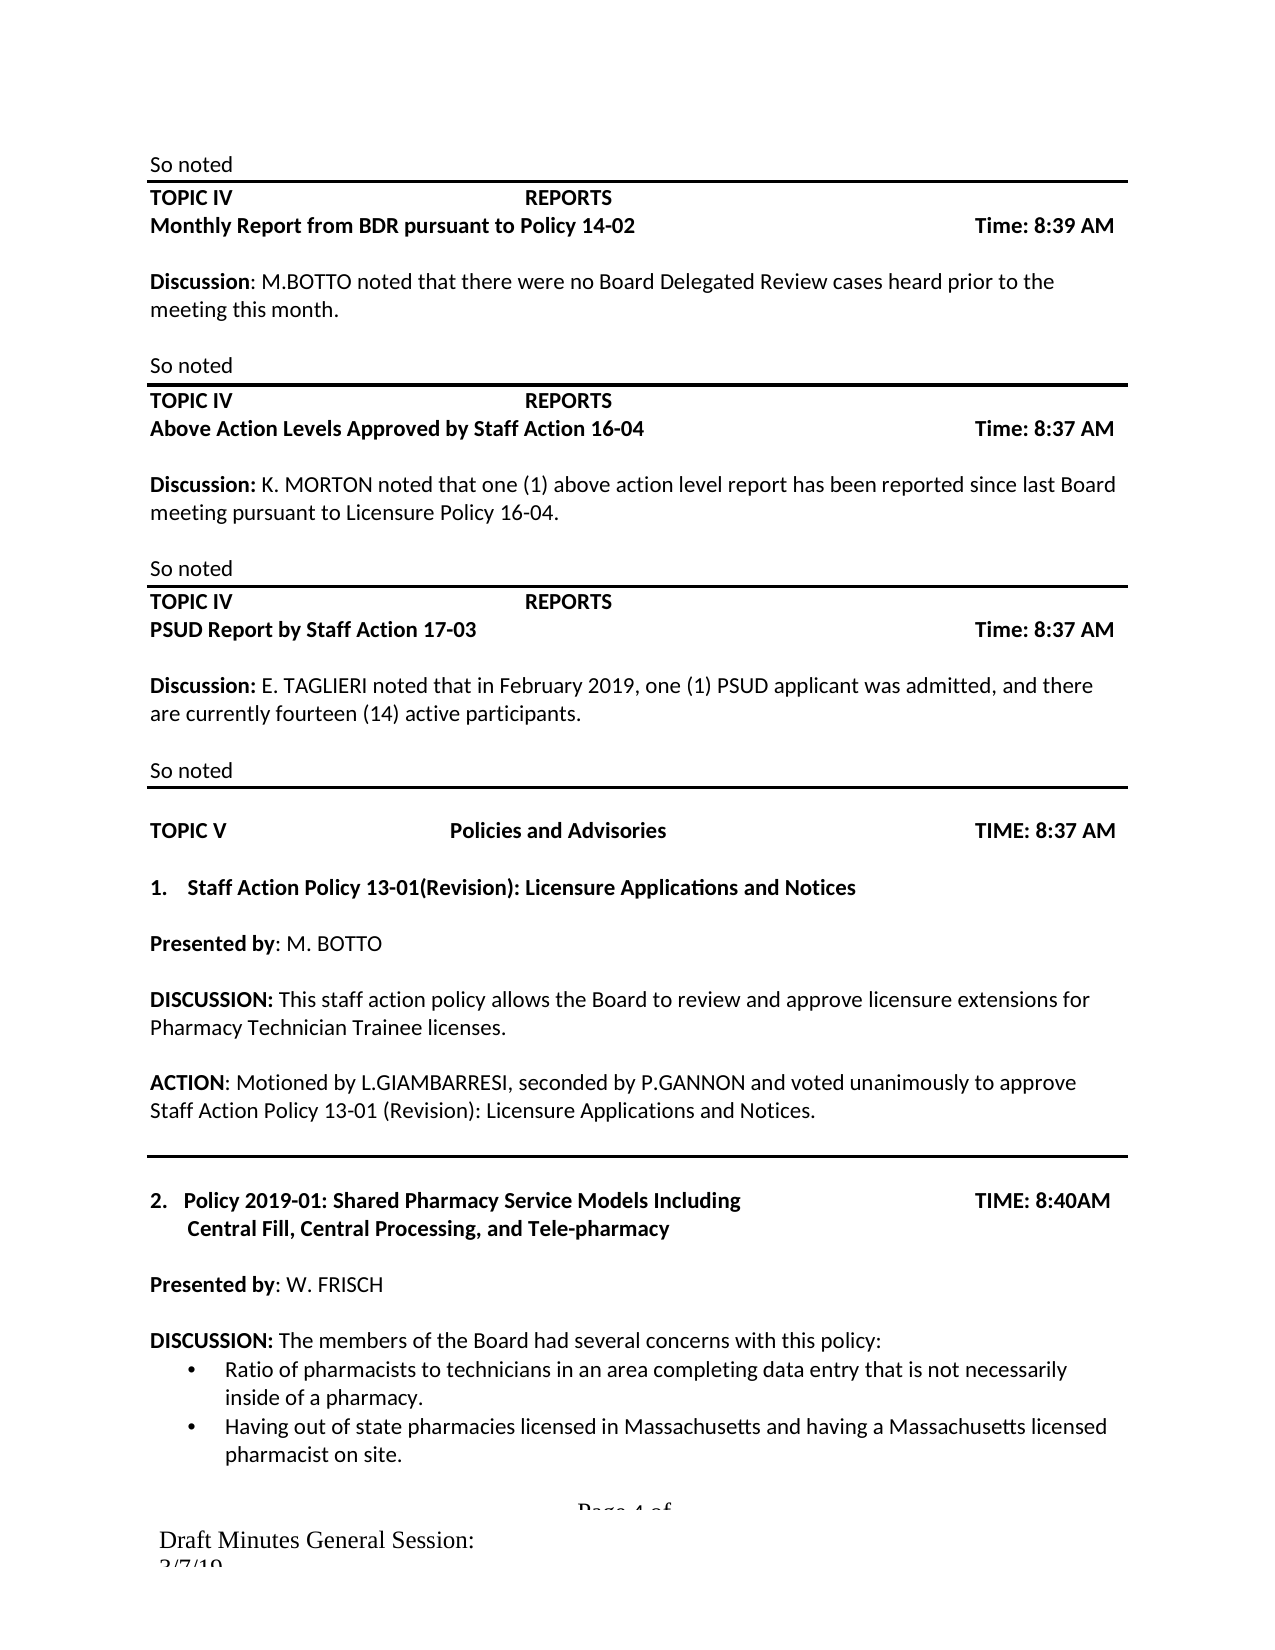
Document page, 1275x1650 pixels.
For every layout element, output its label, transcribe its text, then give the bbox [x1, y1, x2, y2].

text So noted [150, 351, 1135, 379]
text Above Action Levels Approved by Staff Action 16-04 Time: 8:37 AM [150, 414, 1135, 442]
text So noted [150, 554, 1135, 583]
text So noted [150, 150, 1135, 178]
subtitle TOPIC V Policies and Advisories TIME: 8:37 AM [150, 817, 1135, 844]
subtitle TOPIC IV REPORTS [150, 183, 1135, 211]
text DISCUSSION: The members of the Board had several concerns with this policy: [150, 1326, 1135, 1354]
text Presented by: W. FRISCH [150, 1270, 1135, 1298]
list Ratio of pharmacists to technicians in an area completing data entry that is not necessarily inside of a pharmacy. [187, 1355, 1067, 1411]
subtitle TOPIC IV REPORTS [150, 386, 1135, 414]
text DISCUSSION: This staff action policy allows the Board to review and approve licensure extensions for Pharmacy Technician Trainee licenses. [150, 985, 1120, 1041]
text Monthly Report from BDR pursuant to Policy 14-02 Time: 8:39 AM [150, 211, 1135, 239]
text So noted [150, 756, 1135, 784]
text PSUD Report by Staff Action 17-03 Time: 8:37 AM [150, 615, 1135, 643]
subtitle TOPIC IV REPORTS [150, 587, 1135, 615]
text Discussion: M.BOTTO noted that there were no Board Delegated Review cases heard prior to the meeting this month. [150, 267, 1117, 323]
text ACTION: Motioned by L.GIAMBARRESI, seconded by P.GANNON and voted unanimously to approve Staff Action Policy 13-01 (Revision): Licensure Applications and Notices. [150, 1068, 1124, 1124]
text Discussion: E. TAGLIERI noted that in February 2019, one (1) PSUD applicant was admitted, and there are currently fourteen (14) active participants. [150, 671, 1113, 727]
text Discussion: K. MORTON noted that one (1) above action level report has been reported since last Board meeting pursuant to Licensure Policy 16-04. [150, 470, 1123, 526]
subtitle Policy 2019-01: Shared Pharmacy Service Models Including TIME: 8:40AM Central Fill, Central Processing, and Tele-pharmacy [150, 1186, 1111, 1242]
list Staff Action Policy 13-01(Revision): Licensure Applications and Notices Presented by: M. BOTTO [150, 873, 856, 957]
list Having out of state pharmacies licensed in Massachusetts and having a Massachusetts licensed pharmacist on site. [187, 1412, 1109, 1468]
